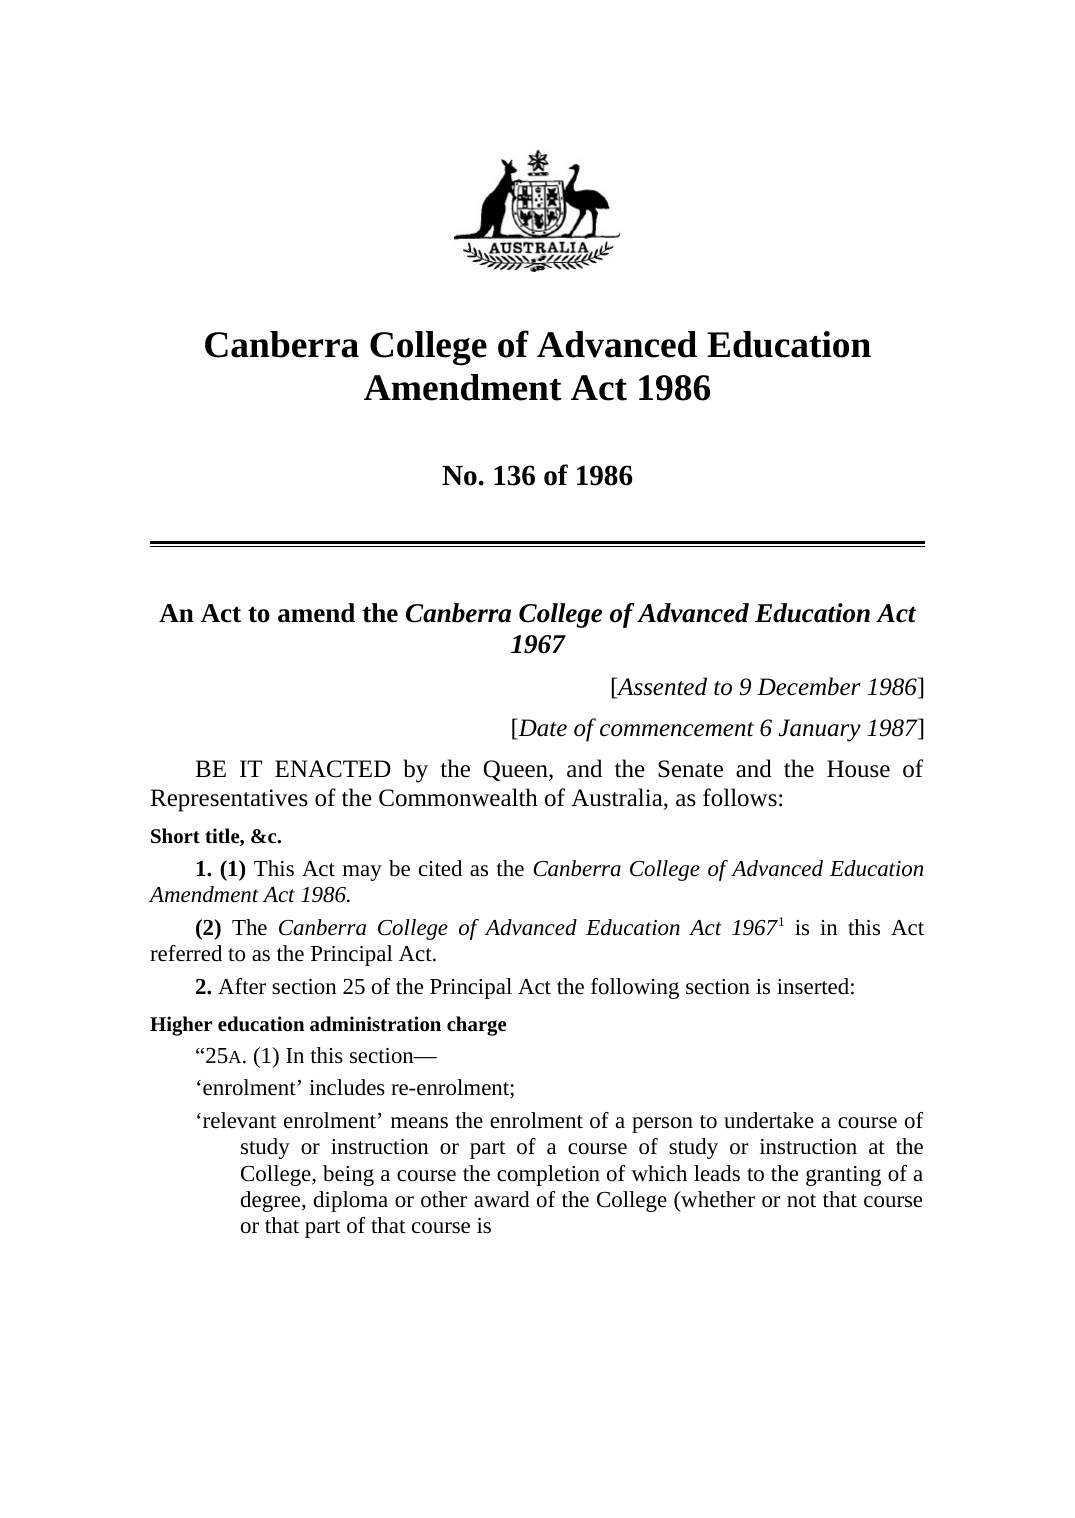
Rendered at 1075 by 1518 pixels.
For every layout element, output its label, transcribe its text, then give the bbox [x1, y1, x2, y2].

text [Assented to 9 December 1986] [150, 672, 925, 701]
picture [453, 150, 621, 272]
text Canberra College of Advanced Education Amendment Act 1986 [150, 322, 925, 408]
text BE IT ENACTED by the Queen, and the Senate and the House of Representatives of the Commonwealth of Australia, as follows: [150, 754, 925, 812]
text [Date of commencement 6 January 1987] [150, 713, 925, 742]
text Short title, &c. [150, 824, 925, 848]
text An Act to amend the Canberra College of Advanced Education Act 1967 [150, 597, 925, 659]
text (2) The Canberra College of Advanced Education Act 19671 is in this Act referred to as the Principal Act. [150, 914, 925, 966]
text 1. (1) This Act may be cited as the Canberra College of Advanced Education Amendment Act 1986. [150, 855, 925, 907]
text 2. After section 25 of the Principal Act the following section is inserted: [150, 973, 925, 999]
text ‘relevant enrolment’ means the enrolment of a person to undertake a course of study or instruction or part of a course of study or instruction at the College, being a course the completion of which leads to the granting of a degree, diploma or other award of the College (whether or not that course or that part of that course is [195, 1107, 925, 1239]
text “25a. (1) In this section— [150, 1042, 925, 1068]
text ‘enrolment’ includes re-enrolment; [195, 1074, 925, 1101]
text Higher education administration charge [150, 1012, 925, 1036]
text No. 136 of 1986 [150, 458, 925, 492]
